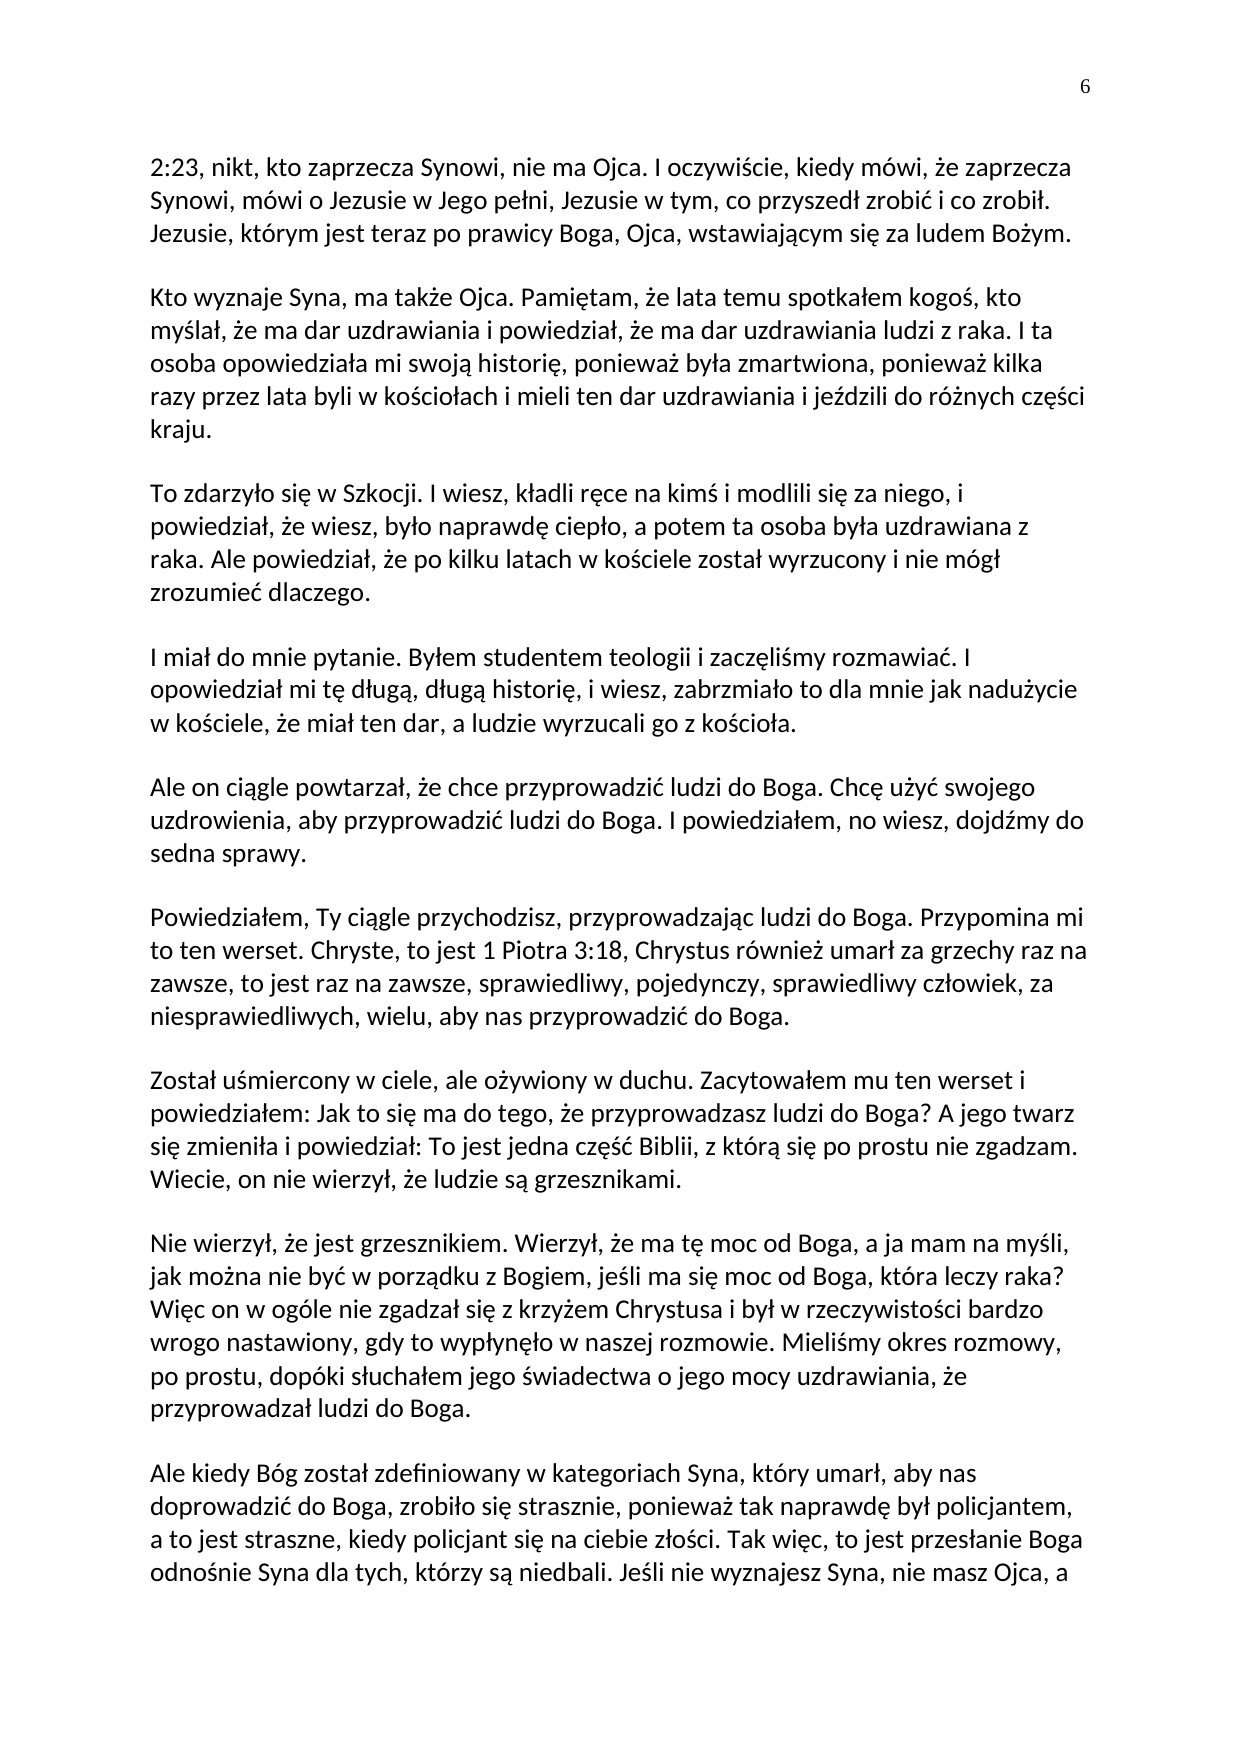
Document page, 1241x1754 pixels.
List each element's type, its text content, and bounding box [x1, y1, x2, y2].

text Został uśmiercony w ciele, ale ożywiony w duchu. Zacytowałem mu ten werset i powiedziałem: Jak to się ma do tego, że przyprowadzasz ludzi do Boga? A jego twarz się zmieniła i powiedział: To jest jedna część Biblii, z którą się po prostu nie zgadzam. Wiecie, on nie wierzył, że ludzie są grzesznikami. [150, 1063, 1090, 1195]
text Kto wyznaje Syna, ma także Ojca. Pamiętam, że lata temu spotkałem kogoś, kto myślał, że ma dar uzdrawiania i powiedział, że ma dar uzdrawiania ludzi z raka. I ta osoba opowiedziała mi swoją historię, ponieważ była zmartwiona, ponieważ kilka razy przez lata byli w kościołach i mieli ten dar uzdrawiania i jeździli do różnych części kraju. [150, 280, 1090, 445]
text Powiedziałem, Ty ciągle przychodzisz, przyprowadzając ludzi do Boga. Przypomina mi to ten werset. Chryste, to jest 1 Piotra 3:18, Chrystus również umarł za grzechy raz na zawsze, to jest raz na zawsze, sprawiedliwy, pojedynczy, sprawiedliwy człowiek, za niesprawiedliwych, wielu, aby nas przyprowadzić do Boga. [150, 900, 1090, 1032]
text To zdarzyło się w Szkocji. I wiesz, kładli ręce na kimś i modlili się za niego, i powiedział, że wiesz, było naprawdę ciepło, a potem ta osoba była uzdrawiana z raka. Ale powiedział, że po kilku latach w kościele został wyrzucony i nie mógł zrozumieć dlaczego. [150, 476, 1090, 608]
text Nie wierzył, że jest grzesznikiem. Wierzył, że ma tę moc od Boga, a ja mam na myśli, jak można nie być w porządku z Bogiem, jeśli ma się moc od Boga, która leczy raka? Więc on w ogóle nie zgadzał się z krzyżem Chrystusa i był w rzeczywistości bardzo wrogo nastawiony, gdy to wypłynęło w naszej rozmowie. Mieliśmy okres rozmowy, po prostu, dopóki słuchałem jego świadectwa o jego mocy uzdrawiania, że przyprowadzał ludzi do Boga. [150, 1227, 1090, 1425]
text 2:23, nikt, kto zaprzecza Synowi, nie ma Ojca. I oczywiście, kiedy mówi, że zaprzecza Synowi, mówi o Jezusie w Jego pełni, Jezusie w tym, co przyszedł zrobić i co zrobił. Jezusie, którym jest teraz po prawicy Boga, Ojca, wstawiającym się za ludem Bożym. [150, 150, 1090, 249]
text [150, 1456, 1090, 1588]
text I miał do mnie pytanie. Byłem studentem teologii i zaczęliśmy rozmawiać. I opowiedział mi tę długą, długą historię, i wiesz, zabrzmiało to dla mnie jak nadużycie w kościele, że miał ten dar, a ludzie wyrzucali go z kościoła. [150, 640, 1090, 739]
text Ale on ciągle powtarzał, że chce przyprowadzić ludzi do Boga. Chcę użyć swojego uzdrowienia, aby przyprowadzić ludzi do Boga. I powiedziałem, no wiesz, dojdźmy do sedna sprawy. [150, 770, 1090, 869]
